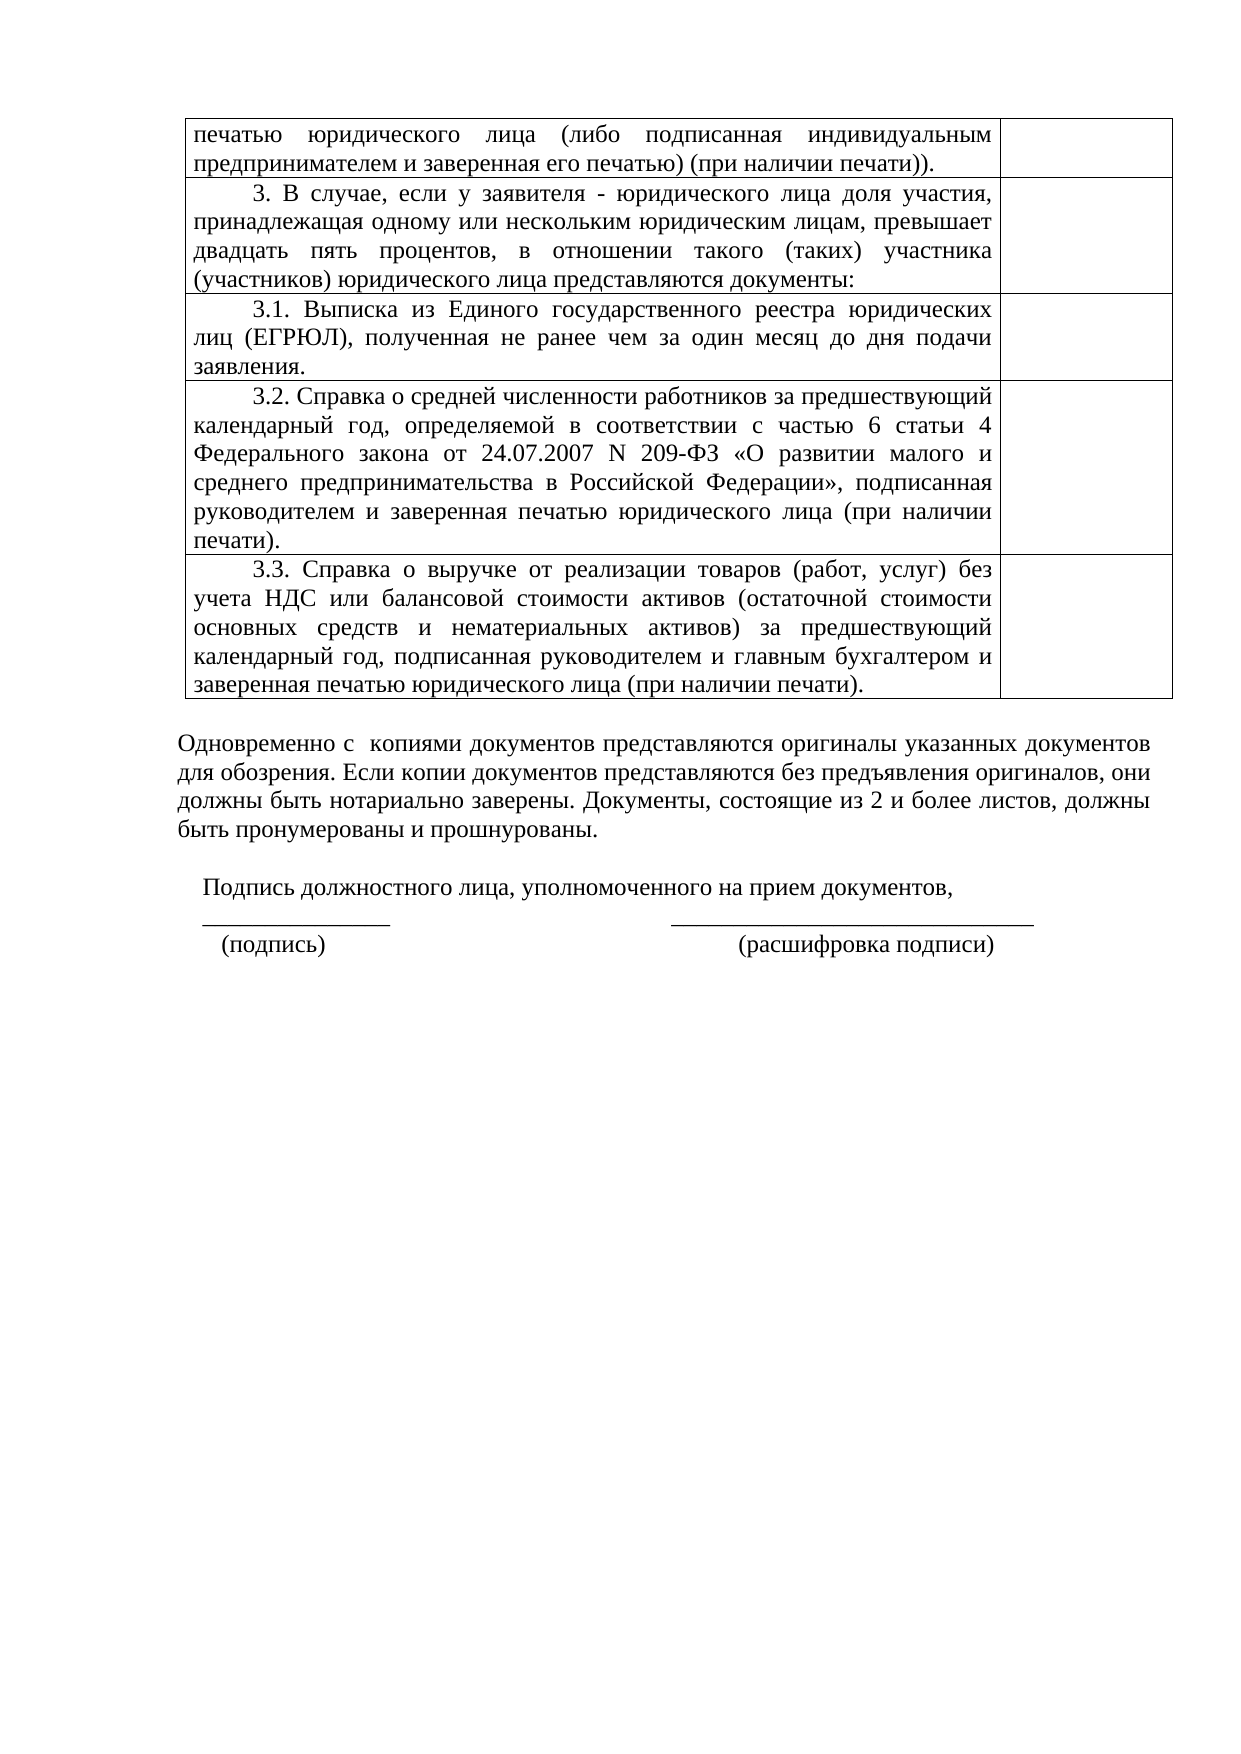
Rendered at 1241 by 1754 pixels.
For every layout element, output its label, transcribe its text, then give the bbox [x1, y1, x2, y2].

text _______________ _____________________________ [177, 901, 1152, 929]
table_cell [186, 119, 1000, 177]
table_cell 3. В случае, если у заявителя - юридического лица доля участия, принадлежащая одному или нескольким юридическим лицам, превышает двадцать пять процентов, в отношении такого (таких) участника (участников) юридического лица представляются документы: [186, 178, 1000, 293]
table_cell [1001, 381, 1172, 553]
table_cell [1001, 178, 1172, 293]
table_cell 3.3. Справка о выручке от реализации товаров (работ, услуг) без учета НДС или балансовой стоимости активов (остаточной стоимости основных средств и нематериальных активов) за предшествующий календарный год, подписанная руководителем и главным бухгалтером и заверенная печатью юридического лица (при наличии печати). [186, 555, 1000, 698]
table_cell [1001, 294, 1172, 380]
table_cell 3.2. Справка о средней численности работников за предшествующий календарный год, определяемой в соответствии с частью 6 статьи 4 Федерального закона от 24.07.2007 N 209-ФЗ «О развитии малого и среднего предпринимательства в Российской Федерации», подписанная руководителем и заверенная печатью юридического лица (при наличии печати). [186, 381, 1000, 553]
text Одновременно с копиями документов представляются оригиналы указанных документов для обозрения. Если копии документов представляются без предъявления оригиналов, они должны быть нотариально заверены. Документы, состоящие из 2 и более листов, должны быть пронумерованы и прошнурованы. [177, 728, 1152, 843]
text Подпись должностного лица, уполномоченного на прием документов, [177, 872, 1152, 901]
table_cell 3.1. Выписка из Единого государственного реестра юридических лиц (ЕГРЮЛ), полученная не ранее чем за один месяц до дня подачи заявления. [186, 294, 1000, 380]
table_cell [1001, 119, 1172, 177]
table_cell [1001, 555, 1172, 698]
text (подпись) (расшифровка подписи) [177, 929, 1152, 958]
